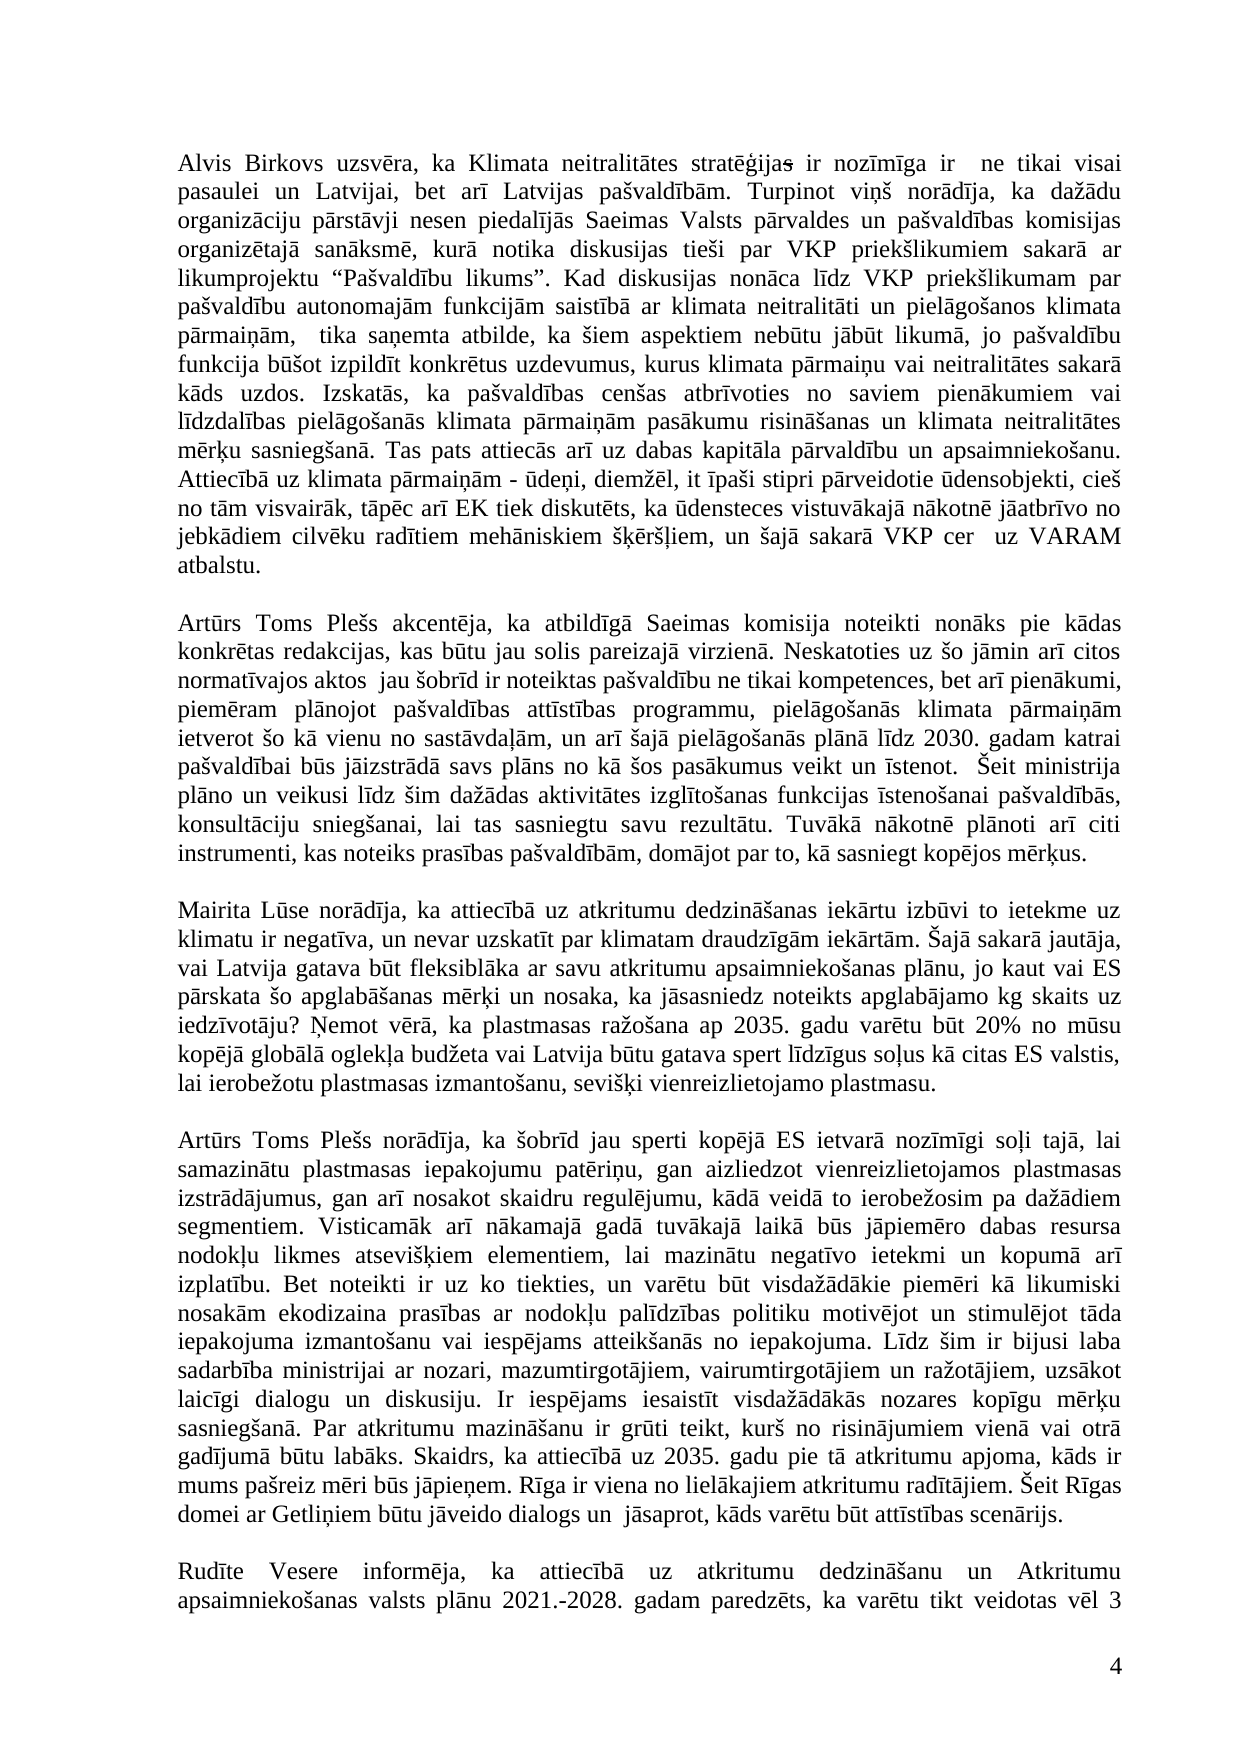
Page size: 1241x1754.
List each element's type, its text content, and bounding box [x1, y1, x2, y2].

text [177, 1556, 1122, 1614]
text Artūrs Toms Plešs akcentēja, ka atbildīgā Saeimas komisija noteikti nonāks pie kādas konkrētas redakcijas, kas būtu jau solis pareizajā virzienā. Neskatoties uz šo jāmin arī citos normatīvajos aktos jau šobrīd ir noteiktas pašvaldību ne tikai kompetences, bet arī pienākumi, piemēram plānojot pašvaldības attīstības programmu, pielāgošanās klimata pārmaiņām ietverot šo kā vienu no sastāvdaļām, un arī šajā pielāgošanās plānā līdz 2030. gadam katrai pašvaldībai būs jāizstrādā savs plāns no kā šos pasākumus veikt un īstenot. Šeit ministrija plāno un veikusi līdz šim dažādas aktivitātes izglītošanas funkcijas īstenošanai pašvaldībās, konsultāciju sniegšanai, lai tas sasniegtu savu rezultātu. Tuvākā nākotnē plānoti arī citi instrumenti, kas noteiks prasības pašvaldībām, domājot par to, kā sasniegt kopējos mērķus. [177, 608, 1122, 866]
text Mairita Lūse norādīja, ka attiecībā uz atkritumu dedzināšanas iekārtu izbūvi to ietekme uz klimatu ir negatīva, un nevar uzskatīt par klimatam draudzīgām iekārtām. Šajā sakarā jautāja, vai Latvija gatava būt fleksiblāka ar savu atkritumu apsaimniekošanas plānu, jo kaut vai ES pārskata šo apglabāšanas mērķi un nosaka, ka jāsasniedz noteikts apglabājamo kg skaits uz iedzīvotāju? Ņemot vērā, ka plastmasas ražošana ap 2035. gadu varētu būt 20% no mūsu kopējā globālā oglekļa budžeta vai Latvija būtu gatava spert līdzīgus soļus kā citas ES valstis, lai ierobežotu plastmasas izmantošanu, sevišķi vienreizlietojamo plastmasu. [177, 895, 1122, 1096]
text Alvis Birkovs uzsvēra, ka Klimata neitralitātes stratēģijas ir nozīmīga ir ne tikai visai pasaulei un Latvijai, bet arī Latvijas pašvaldībām. Turpinot viņš norādīja, ka dažādu organizāciju pārstāvji nesen piedalījās Saeimas Valsts pārvaldes un pašvaldības komisijas organizētajā sanāksmē, kurā notika diskusijas tieši par VKP priekšlikumiem sakarā ar likumprojektu “Pašvaldību likums”. Kad diskusijas nonāca līdz VKP priekšlikumam par pašvaldību autonomajām funkcijām saistībā ar klimata neitralitāti un pielāgošanos klimata pārmaiņām, tika saņemta atbilde, ka šiem aspektiem nebūtu jābūt likumā, jo pašvaldību funkcija būšot izpildīt konkrētus uzdevumus, kurus klimata pārmaiņu vai neitralitātes sakarā kāds uzdos. Izskatās, ka pašvaldības cenšas atbrīvoties no saviem pienākumiem vai līdzdalības pielāgošanās klimata pārmaiņām pasākumu risināšanas un klimata neitralitātes mērķu sasniegšanā. Tas pats attiecās arī uz dabas kapitāla pārvaldību un apsaimniekošanu. Attiecībā uz klimata pārmaiņām - ūdeņi, diemžēl, it īpaši stipri pārveidotie ūdensobjekti, cieš no tām visvairāk, tāpēc arī EK tiek diskutēts, ka ūdensteces vistuvākajā nākotnē jāatbrīvo no jebkādiem cilvēku radītiem mehāniskiem šķēršļiem, un šajā sakarā VKP cer uz VARAM atbalstu. [177, 148, 1122, 579]
text Artūrs Toms Plešs norādīja, ka šobrīd jau sperti kopējā ES ietvarā nozīmīgi soļi tajā, lai samazinātu plastmasas iepakojumu patēriņu, gan aizliedzot vienreizlietojamos plastmasas izstrādājumus, gan arī nosakot skaidru regulējumu, kādā veidā to ierobežosim pa dažādiem segmentiem. Visticamāk arī nākamajā gadā tuvākajā laikā būs jāpiemēro dabas resursa nodokļu likmes atsevišķiem elementiem, lai mazinātu negatīvo ietekmi un kopumā arī izplatību. Bet noteikti ir uz ko tiekties, un varētu būt visdažādākie piemēri kā likumiski nosakām ekodizaina prasības ar nodokļu palīdzības politiku motivējot un stimulējot tāda iepakojuma izmantošanu vai iespējams atteikšanās no iepakojuma. Līdz šim ir bijusi laba sadarbība ministrijai ar nozari, mazumtirgotājiem, vairumtirgotājiem un ražotājiem, uzsākot laicīgi dialogu un diskusiju. Ir iespējams iesaistīt visdažādākās nozares kopīgu mērķu sasniegšanā. Par atkritumu mazināšanu ir grūti teikt, kurš no risinājumiem vienā vai otrā gadījumā būtu labāks. Skaidrs, ka attiecībā uz 2035. gadu pie tā atkritumu apjoma, kāds ir mums pašreiz mēri būs jāpieņem. Rīga ir viena no lielākajiem atkritumu radītājiem. Šeit Rīgas domei ar Getliņiem būtu jāveido dialogs un jāsaprot, kāds varētu būt attīstības scenārijs. [177, 1125, 1122, 1528]
